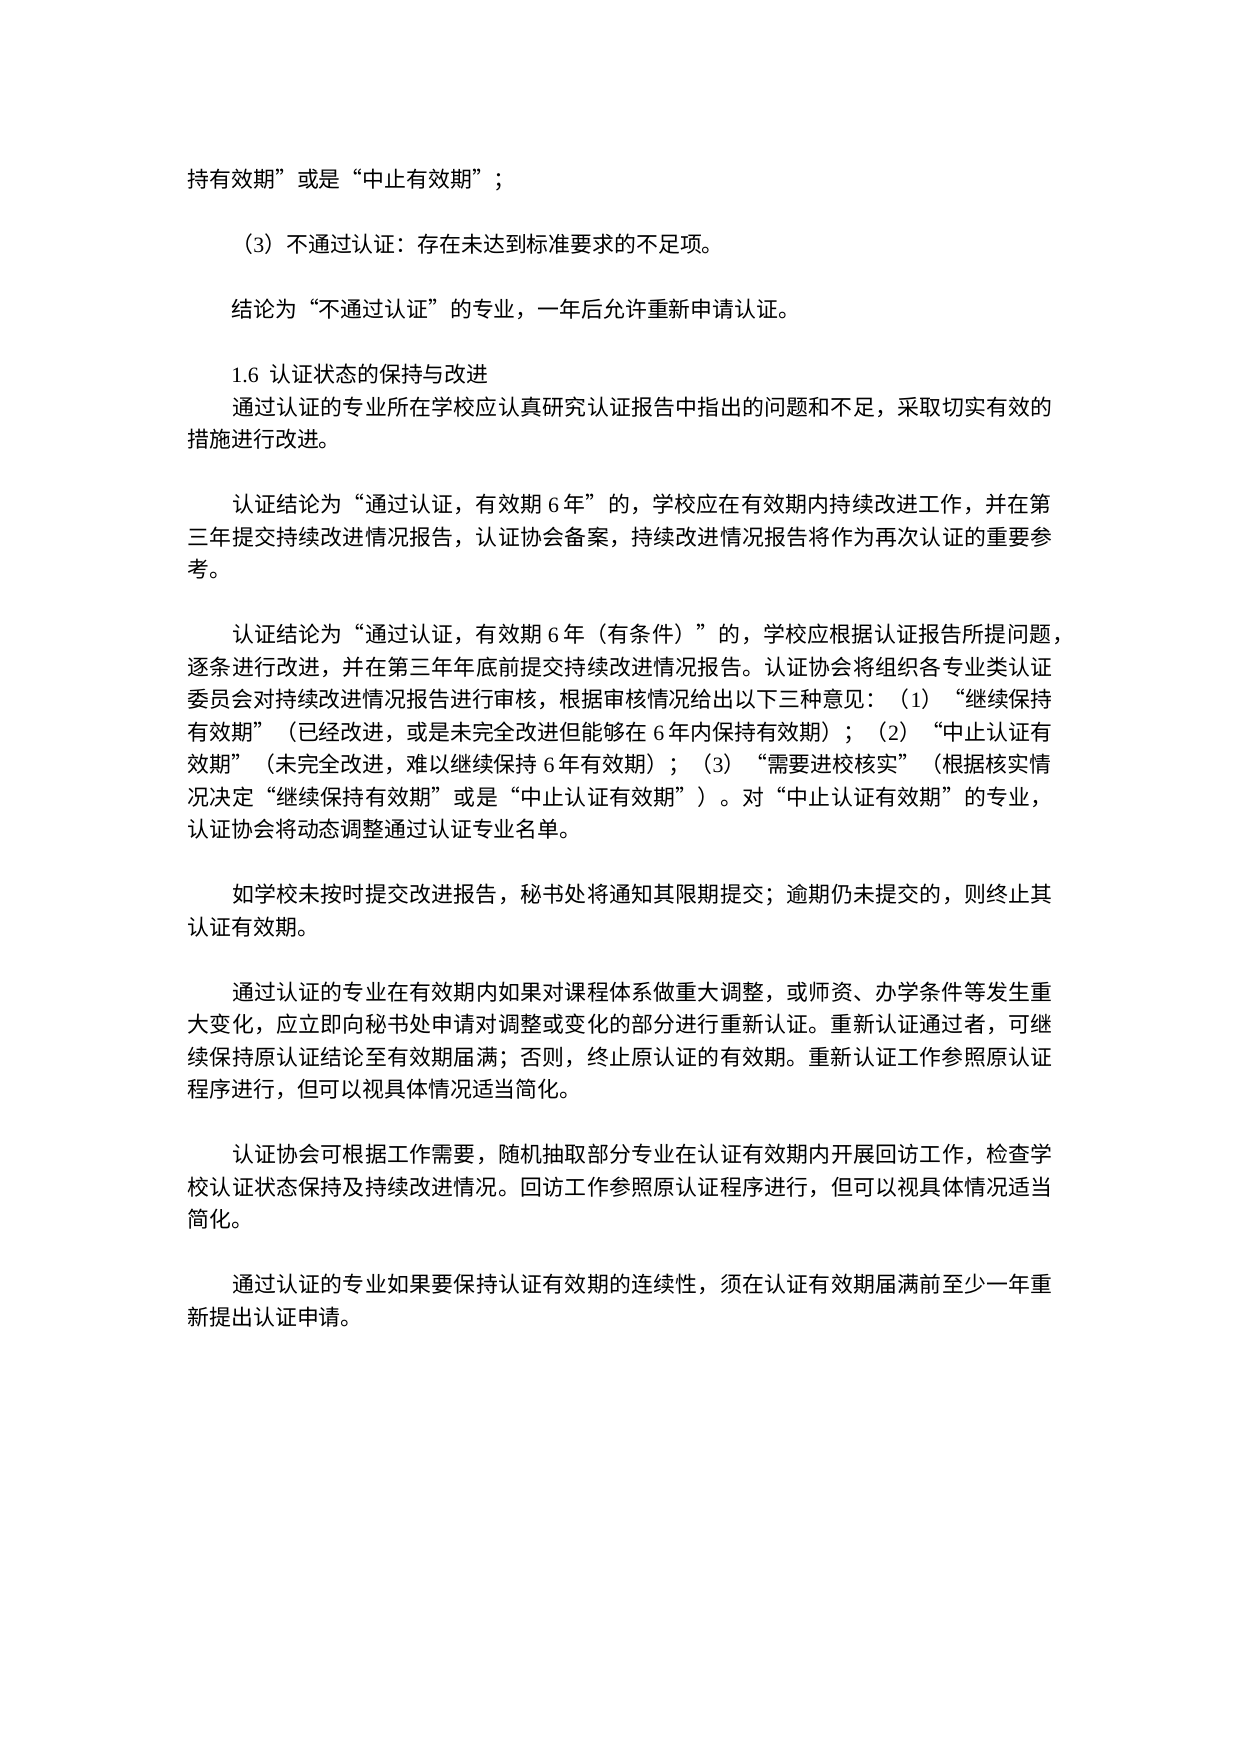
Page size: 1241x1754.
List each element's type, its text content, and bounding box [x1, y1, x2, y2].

text 结论为“不通过认证”的专业，一年后允许重新申请认证。 [187, 292, 1053, 324]
text 如学校未按时提交改进报告，秘书处将通知其限期提交；逾期仍未提交的，则终止其认证有效期。 [187, 877, 1053, 942]
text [187, 162, 1053, 194]
text 认证协会可根据工作需要，随机抽取部分专业在认证有效期内开展回访工作，检查学校认证状态保持及持续改进情况。回访工作参照原认证程序进行，但可以视具体情况适当简化。 [187, 1137, 1053, 1234]
text 通过认证的专业如果要保持认证有效期的连续性，须在认证有效期届满前至少一年重新提出认证申请。 [187, 1267, 1053, 1332]
text （3）不通过认证：存在未达到标准要求的不足项。 [187, 227, 1053, 259]
text 通过认证的专业在有效期内如果对课程体系做重大调整，或师资、办学条件等发生重大变化，应立即向秘书处申请对调整或变化的部分进行重新认证。重新认证通过者，可继续保持原认证结论至有效期届满；否则，终止原认证的有效期。重新认证工作参照原认证程序进行，但可以视具体情况适当简化。 [187, 974, 1053, 1104]
text 1.6 认证状态的保持与改进 [187, 357, 1053, 389]
text 认证结论为“通过认证，有效期6年（有条件）”的，学校应根据认证报告所提问题，逐条进行改进，并在第三年年底前提交持续改进情况报告。认证协会将组织各专业类认证委员会对持续改进情况报告进行审核，根据审核情况给出以下三种意见：（1）“继续保持有效期”（已经改进，或是未完全改进但能够在6年内保持有效期）；（2）“中止认证有效期”（未完全改进，难以继续保持6年有效期）；（3）“需要进校核实”（根据核实情况决定“继续保持有效期”或是“中止认证有效期”）。对“中止认证有效期”的专业，认证协会将动态调整通过认证专业名单。 [187, 617, 1053, 844]
text 通过认证的专业所在学校应认真研究认证报告中指出的问题和不足，采取切实有效的措施进行改进。 [187, 389, 1053, 454]
text 认证结论为“通过认证，有效期6年”的，学校应在有效期内持续改进工作，并在第三年提交持续改进情况报告，认证协会备案，持续改进情况报告将作为再次认证的重要参考。 [187, 487, 1053, 584]
